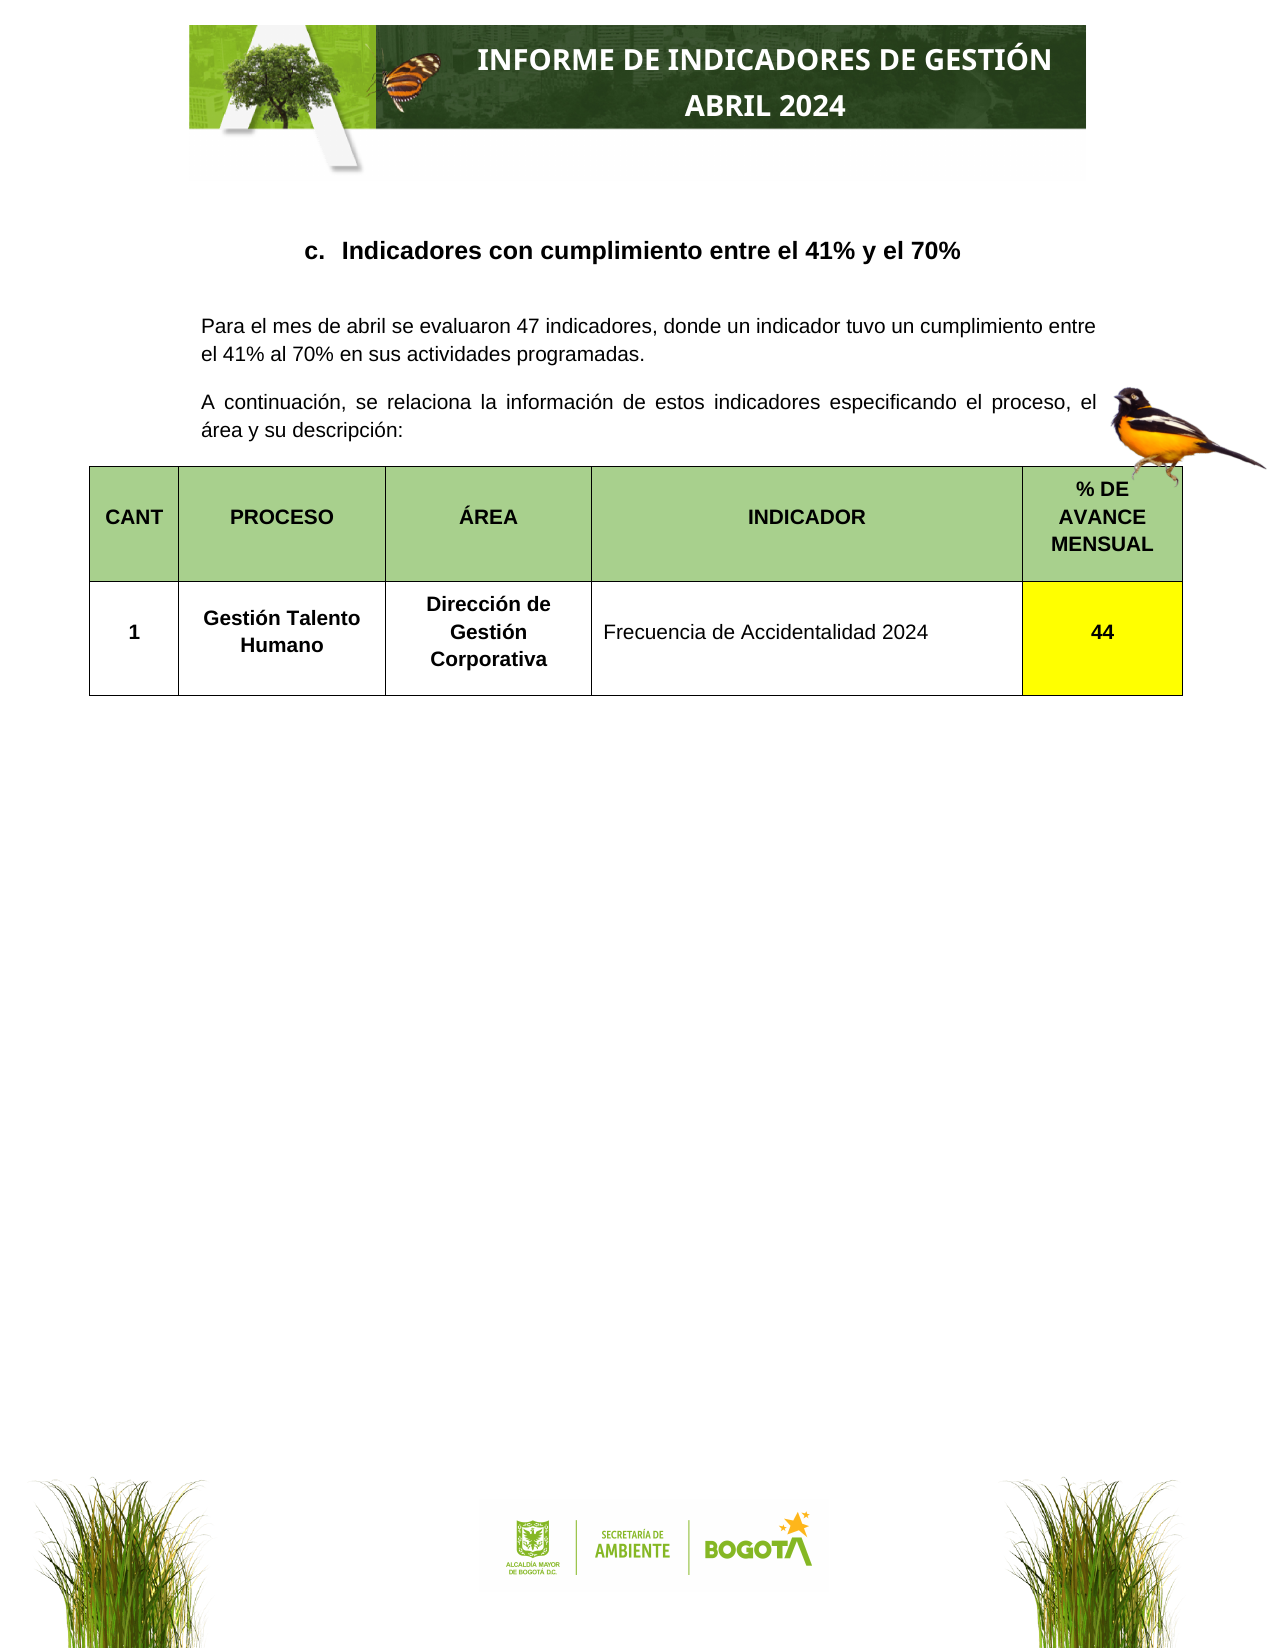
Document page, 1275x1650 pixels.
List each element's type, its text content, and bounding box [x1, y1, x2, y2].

table_cell 1 [90, 582, 178, 695]
picture [988, 1462, 1189, 1648]
text Para el mes de abril se evaluaron 47 indicadores, donde un indicador tuvo un cumplimiento entre el 41% al 70% en sus actividades programadas. [201, 314, 1098, 366]
picture [17, 1463, 218, 1648]
table_cell Frecuencia de Accidentalidad 2024 [592, 582, 1022, 695]
table_cell Gestión Talento Humano [179, 582, 385, 695]
subtitle Indicadores con cumplimiento entre el 41% y el 70% [304, 236, 1098, 265]
table_header PROCESO [179, 467, 385, 581]
table_header INDICADOR [592, 467, 1022, 581]
picture [1095, 357, 1272, 510]
text A continuación, se relaciona la información de estos indicadores especificando el proceso, el área y su descripción: [201, 390, 1098, 441]
picture [189, 25, 1087, 181]
table_cell Dirección de Gestión Corporativa [386, 582, 591, 695]
picture [479, 1499, 829, 1592]
table_header ÁREA [386, 467, 591, 581]
table_header CANT [90, 467, 178, 581]
table_header % DE AVANCE MENSUAL [1023, 467, 1182, 581]
table_cell 44 [1023, 582, 1182, 695]
